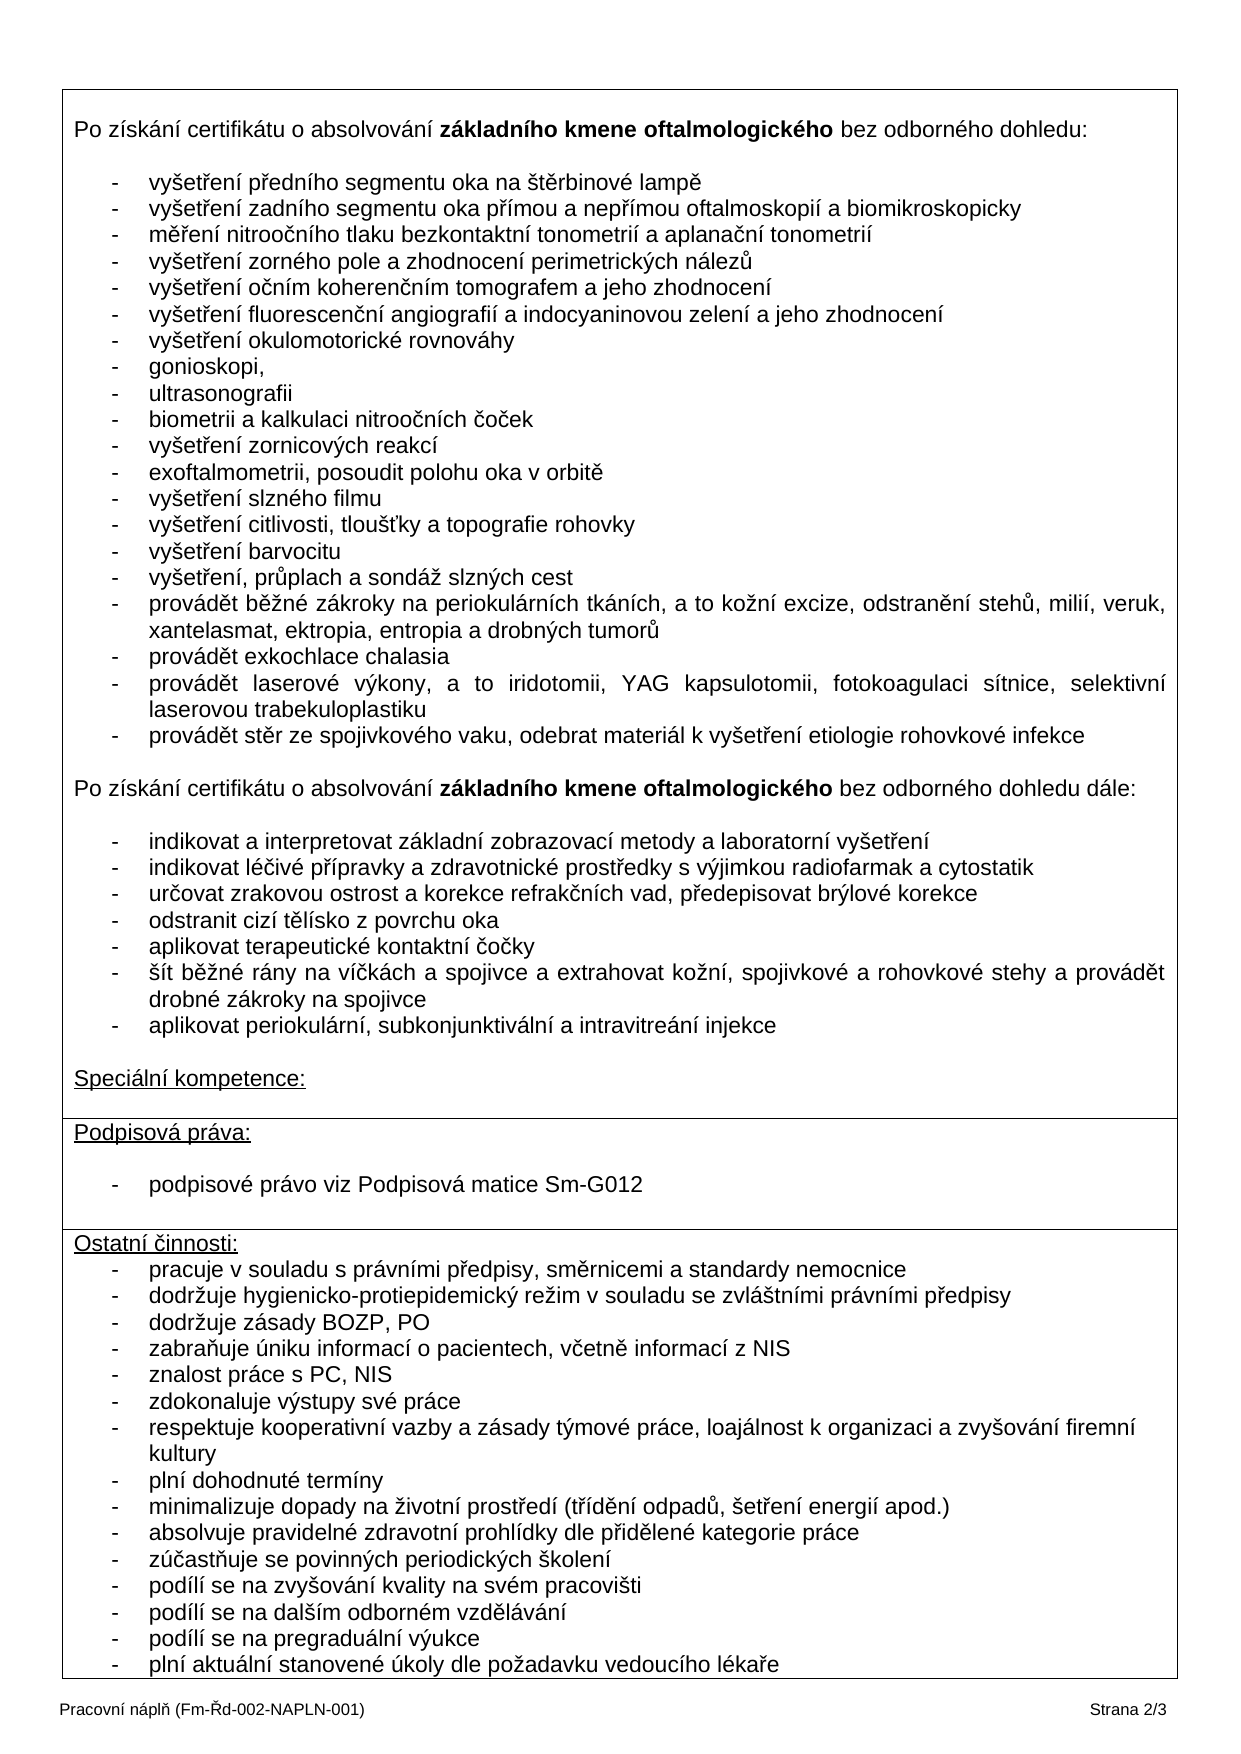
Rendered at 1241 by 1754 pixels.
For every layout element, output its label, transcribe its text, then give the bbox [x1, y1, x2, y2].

table_cell Podpisová práva: podpisové právo viz Podpisová matice Sm-G012 [63, 1119, 1177, 1228]
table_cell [63, 90, 1177, 1117]
table_cell Ostatní činnosti: pracuje v souladu s právními předpisy, směrnicemi a standardy nemocnice dodržuje hygienicko-protiepidemický režim v souladu se zvláštními právními předpisy dodržuje zásady BOZP, PO zabraňuje úniku informací o pacientech, včetně informací z NIS znalost práce s PC, NIS zdokonaluje výstupy své práce respektuje kooperativní vazby a zásady týmové práce, loajálnost k organizaci a zvyšování firemní kultury plní dohodnuté termíny minimalizuje dopady na životní prostředí (třídění odpadů, šetření energií apod.) absolvuje pravidelné zdravotní prohlídky dle přidělené kategorie práce zúčastňuje se povinných periodických školení podílí se na zvyšování kvality na svém pracovišti podílí se na dalším odborném vzdělávání podílí se na pregraduální výukce plní aktuální stanovené úkoly dle požadavku vedoucího lékaře [63, 1230, 1177, 1677]
